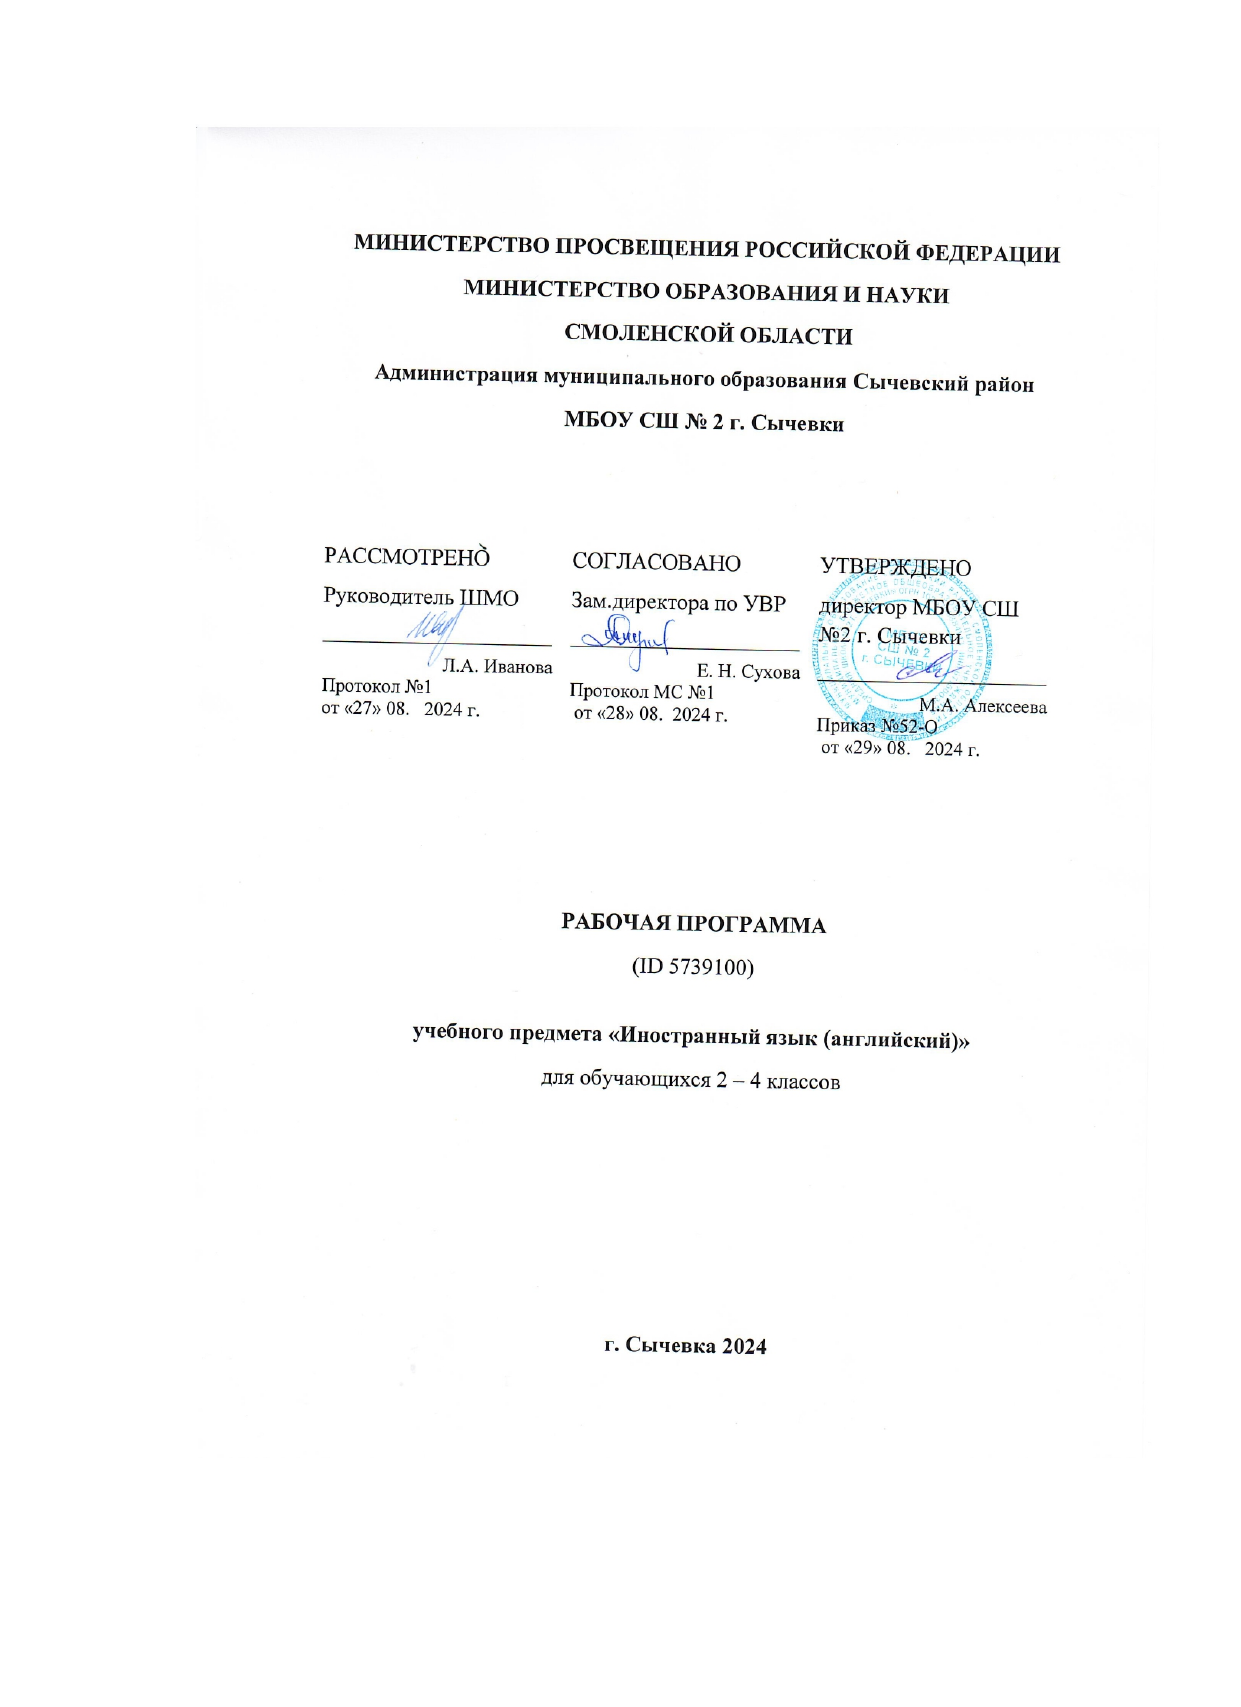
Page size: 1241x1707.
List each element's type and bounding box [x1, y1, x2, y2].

picture [189, 118, 1165, 1458]
